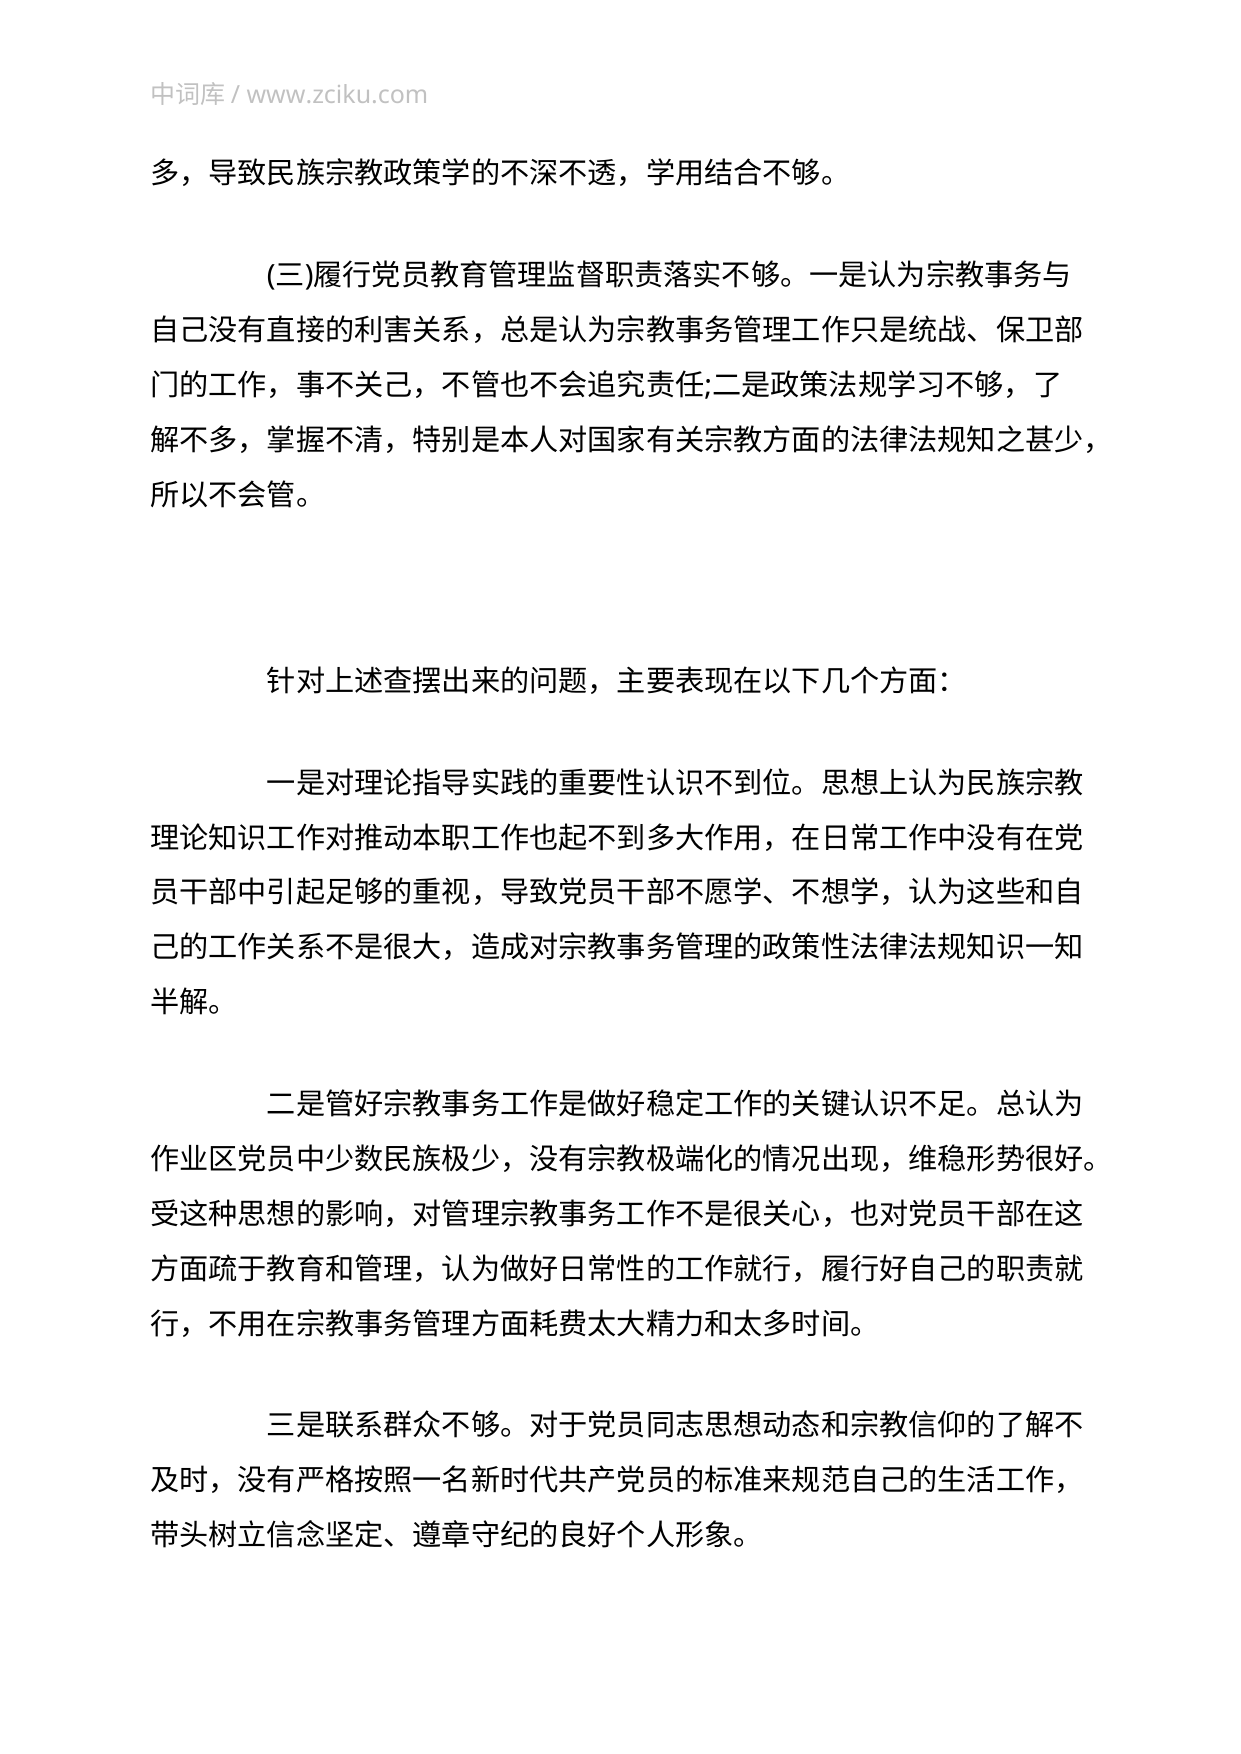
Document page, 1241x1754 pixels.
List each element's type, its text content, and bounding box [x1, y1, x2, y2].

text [150, 150, 1090, 192]
text 三是联系群众不够。对于党员同志思想动态和宗教信仰的了解不及时，没有严格按照一名新时代共产党员的标准来规范自己的生活工作，带头树立信念坚定、遵章守纪的良好个人形象。 [150, 1402, 1090, 1554]
text 二是管好宗教事务工作是做好稳定工作的关键认识不足。总认为作业区党员中少数民族极少，没有宗教极端化的情况出现，维稳形势很好。受这种思想的影响，对管理宗教事务工作不是很关心，也对党员干部在这方面疏于教育和管理，认为做好日常性的工作就行，履行好自己的职责就行，不用在宗教事务管理方面耗费太大精力和太多时间。 [150, 1081, 1090, 1342]
text 针对上述查摆出来的问题，主要表现在以下几个方面： [150, 657, 1090, 700]
text 一是对理论指导实践的重要性认识不到位。思想上认为民族宗教理论知识工作对推动本职工作也起不到多大作用，在日常工作中没有在党员干部中引起足够的重视，导致党员干部不愿学、不想学，认为这些和自己的工作关系不是很大，造成对宗教事务管理的政策性法律法规知识一知半解。 [150, 759, 1090, 1021]
text (三)履行党员教育管理监督职责落实不够。一是认为宗教事务与自己没有直接的利害关系，总是认为宗教事务管理工作只是统战、保卫部门的工作，事不关己，不管也不会追究责任;二是政策法规学习不够，了解不多，掌握不清，特别是本人对国家有关宗教方面的法律法规知之甚少，所以不会管。 [150, 252, 1090, 514]
